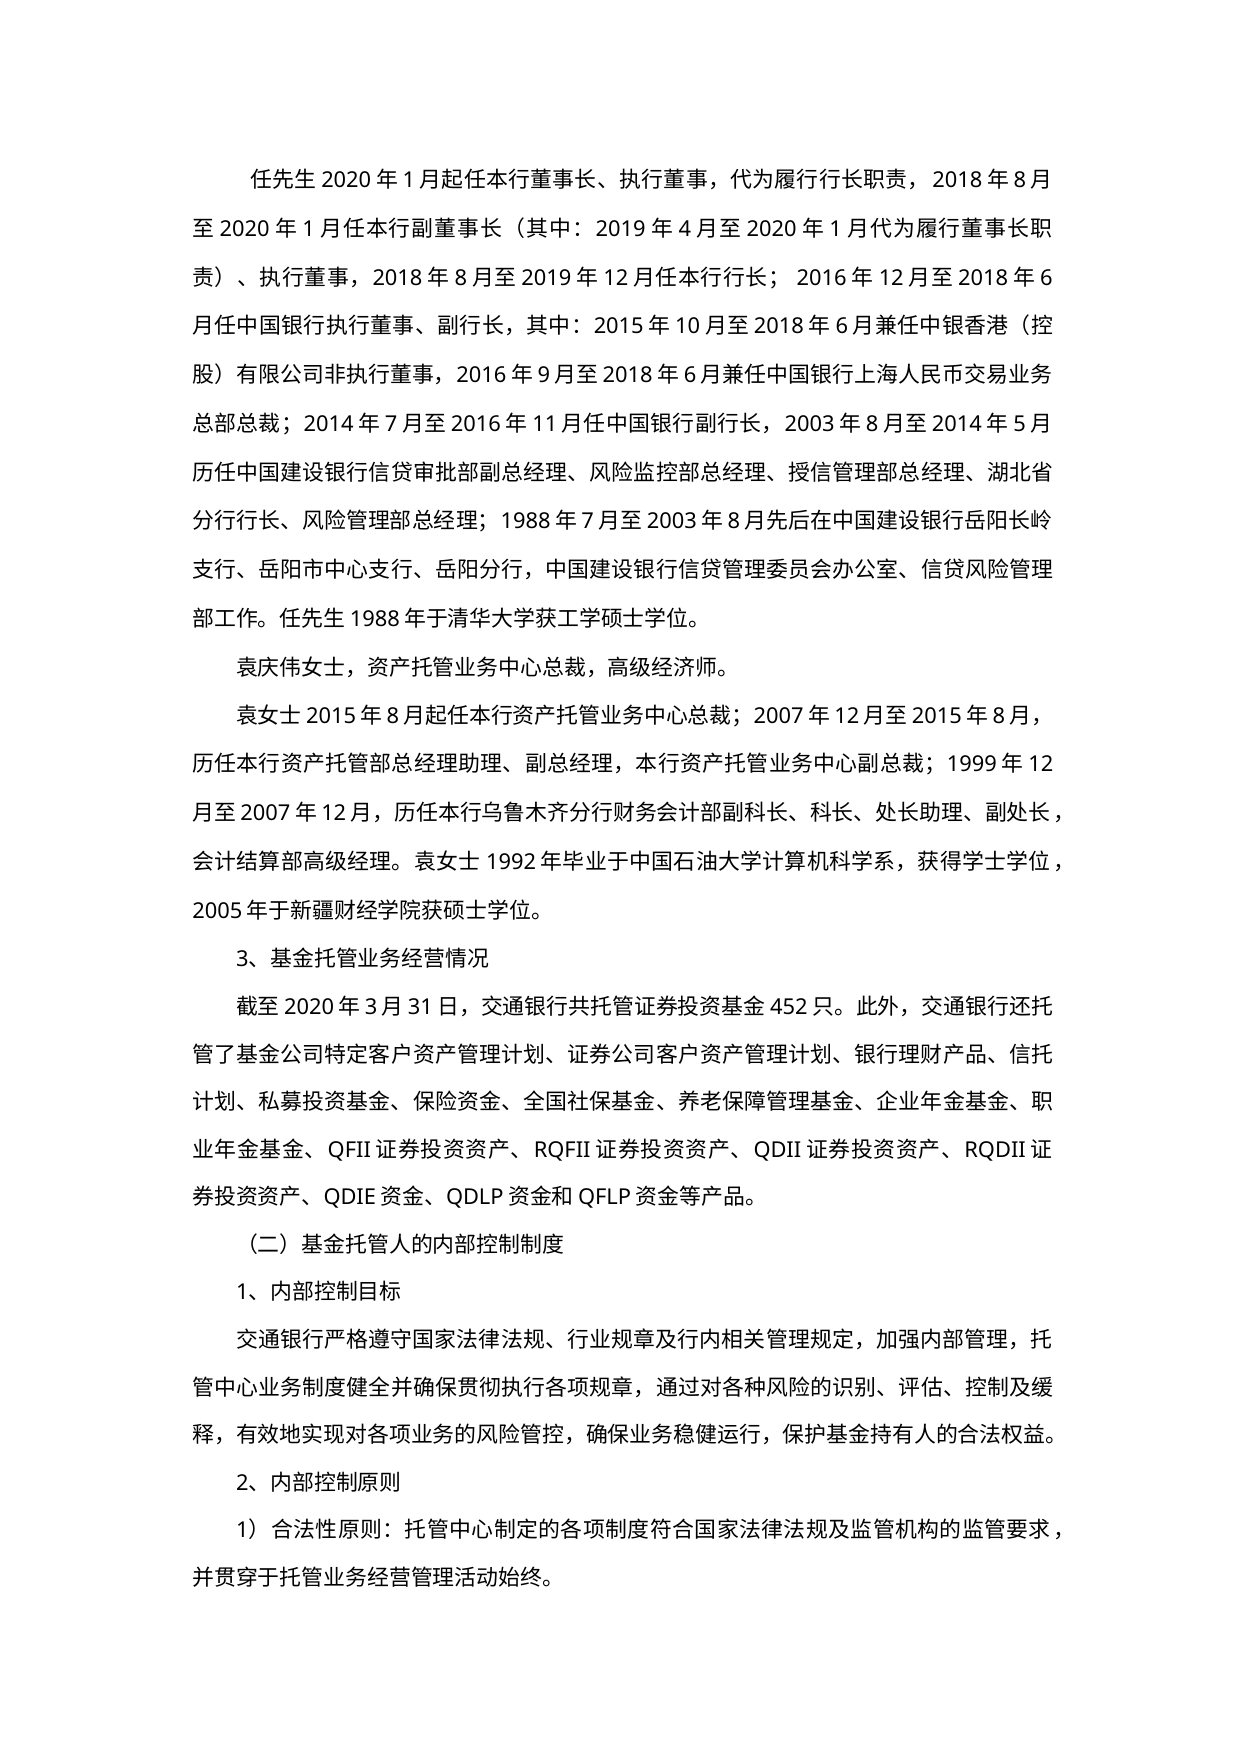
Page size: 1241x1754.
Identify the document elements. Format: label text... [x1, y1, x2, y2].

text （二）基金托管人的内部控制制度 [192, 1227, 1053, 1258]
text 截至2020年3月31日，交通银行共托管证券投资基金452只。此外，交通银行还托管了基金公司特定客户资产管理计划、证券公司客户资产管理计划、银行理财产品、信托计划、私募投资基金、保险资金、全国社保基金、养老保障管理基金、企业年金基金、职业年金基金、QFII证券投资资产、RQFII证券投资资产、QDII证券投资资产、RQDII证券投资资产、QDIE资金、QDLP资金和QFLP资金等产品。 [192, 989, 1053, 1211]
text 2、内部控制原则 [192, 1464, 1053, 1496]
text 3、基金托管业务经营情况 [192, 941, 1053, 973]
text 袁庆伟女士，资产托管业务中心总裁，高级经济师。 [192, 649, 1053, 682]
text 袁女士2015年8月起任本行资产托管业务中心总裁；2007年12月至2015年8月，历任本行资产托管部总经理助理、副总经理，本行资产托管业务中心副总裁；1999年12月至2007年12月，历任本行乌鲁木齐分行财务会计部副科长、科长、处长助理、副处长，会计结算部高级经理。袁女士1992年毕业于中国石油大学计算机科学系，获得学士学位，2005年于新疆财经学院获硕士学位。 [192, 697, 1053, 925]
text 任先生2020年1月起任本行董事长、执行董事，代为履行行长职责，2018年8月至2020年1月任本行副董事长（其中：2019年4月至2020年1月代为履行董事长职责）、执行董事，2018年8月至2019年12月任本行行长； 2016年12月至2018年6月任中国银行执行董事、副行长，其中：2015年10月至2018年6月兼任中银香港（控股）有限公司非执行董事，2016年9月至2018年6月兼任中国银行上海人民币交易业务总部总裁；2014年7月至2016年11月任中国银行副行长，2003年8月至2014年5月历任中国建设银行信贷审批部副总经理、风险监控部总经理、授信管理部总经理、湖北省分行行长、风险管理部总经理；1988年7月至2003年8月先后在中国建设银行岳阳长岭支行、岳阳市中心支行、岳阳分行，中国建设银行信贷管理委员会办公室、信贷风险管理部工作。任先生1988年于清华大学获工学硕士学位。 [192, 162, 1053, 633]
text 1）合法性原则：托管中心制定的各项制度符合国家法律法规及监管机构的监管要求，并贯穿于托管业务经营管理活动始终。 [192, 1512, 1053, 1591]
text 1、内部控制目标 [192, 1274, 1053, 1306]
text 交通银行严格遵守国家法律法规、行业规章及行内相关管理规定，加强内部管理，托管中心业务制度健全并确保贯彻执行各项规章，通过对各种风险的识别、评估、控制及缓释，有效地实现对各项业务的风险管控，确保业务稳健运行，保护基金持有人的合法权益。 [192, 1322, 1053, 1449]
